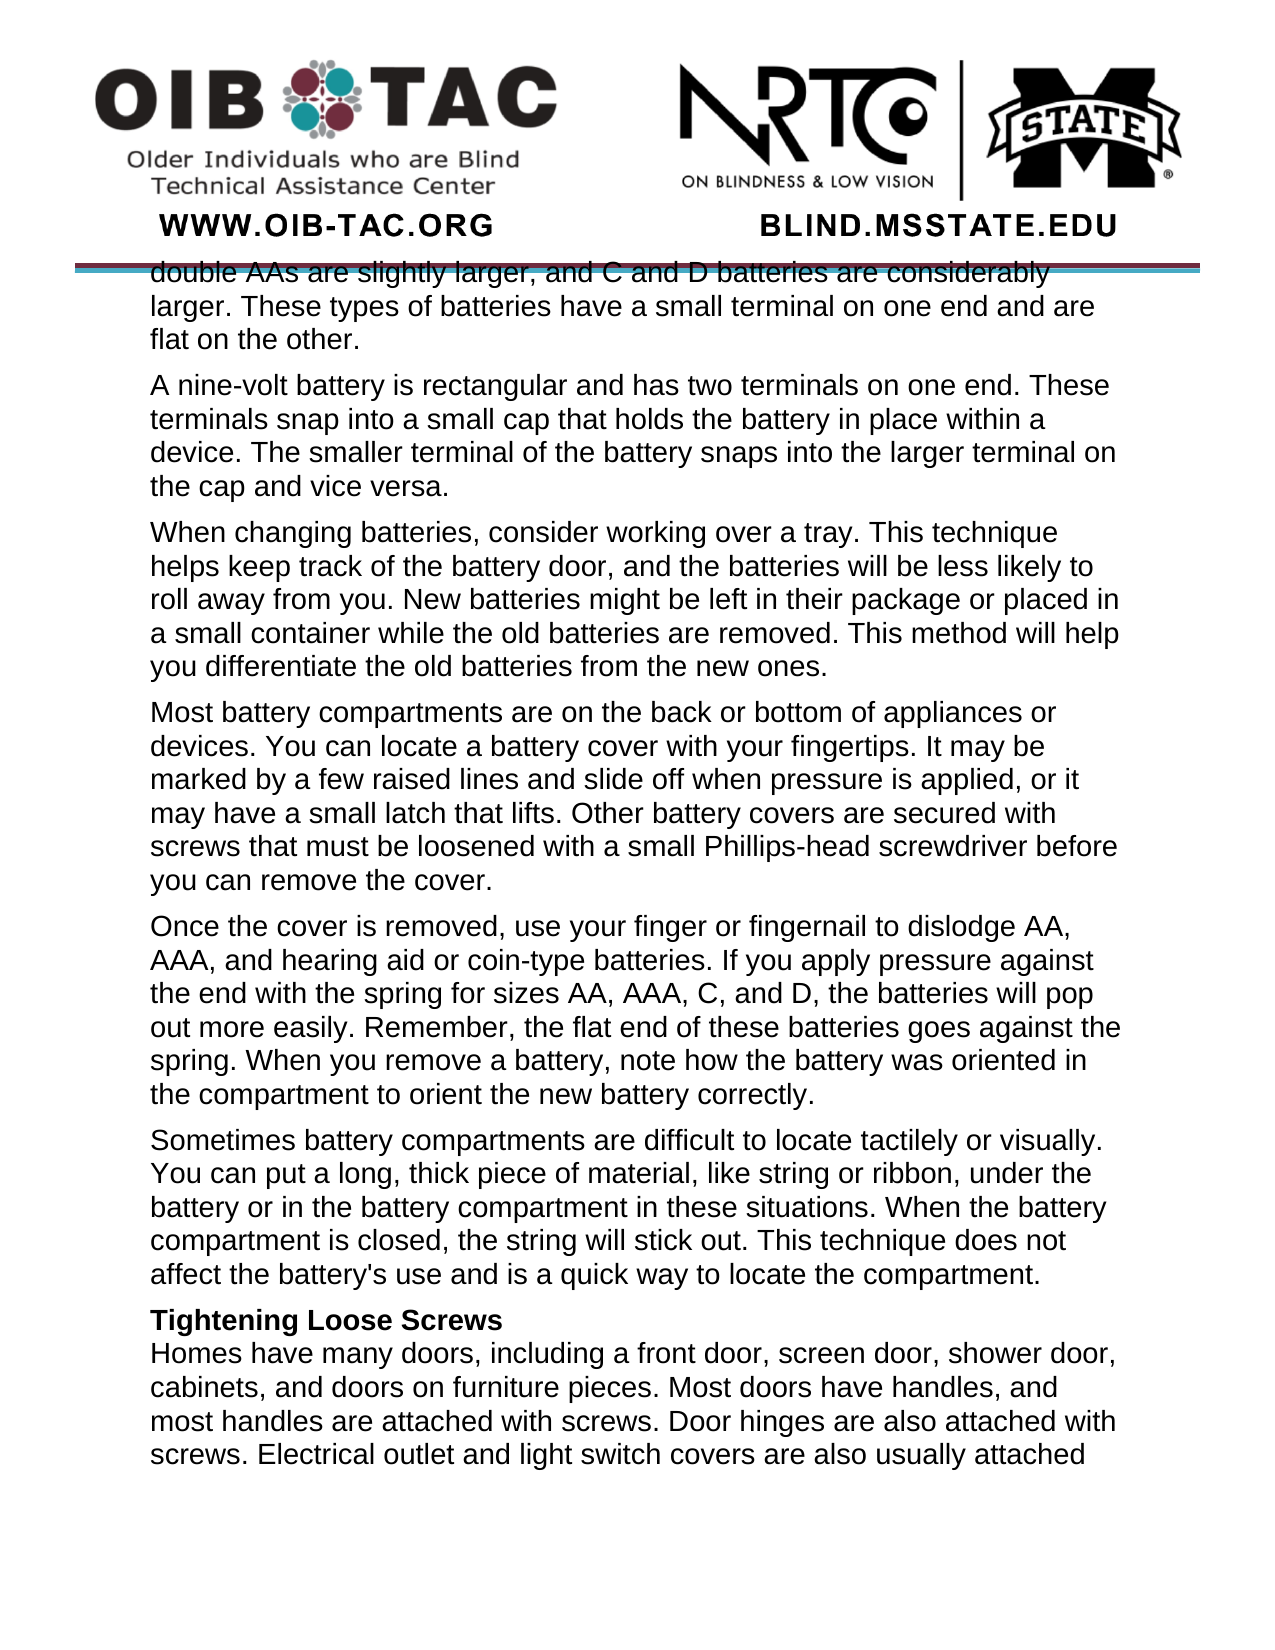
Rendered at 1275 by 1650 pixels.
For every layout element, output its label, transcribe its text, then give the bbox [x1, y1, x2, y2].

text Sometimes battery compartments are difficult to locate tactilely or visually. You can put a long, thick piece of material, like string or ribbon, under the battery or in the battery compartment in these situations. When the battery compartment is closed, the string will stick out. This technique does not affect the battery's use and is a quick way to locate the compartment. [150, 1123, 1125, 1290]
text A nine-volt battery is rectangular and has two terminals on one end. These terminals snap into a small cap that holds the battery in place within a device. The smaller terminal of the battery snaps into the larger terminal on the cap and vice versa. [150, 368, 1125, 502]
text When changing batteries, consider working over a tray. This technique helps keep track of the battery door, and the batteries will be less likely to roll away from you. New batteries might be left in their package or placed in a small container while the old batteries are removed. This method will help you differentiate the old batteries from the new ones. [150, 515, 1125, 683]
text Once the cover is removed, use your finger or fingernail to dislodge AA, AAA, and hearing aid or coin-type batteries. If you apply pressure against the end with the spring for sizes AA, AAA, C, and D, the batteries will pop out more easily. Remember, the flat end of these batteries goes against the spring. When you remove a battery, note how the battery was oriented in the compartment to orient the new battery correctly. [150, 909, 1125, 1110]
subtitle Tightening Loose Screws [150, 1303, 1125, 1336]
picture [61, 48, 1209, 251]
text Most battery compartments are on the back or bottom of appliances or devices. You can locate a battery cover with your fingertips. It may be marked by a few raised lines and slide off when pressure is applied, or it may have a small latch that lifts. Other battery covers are secured with screws that must be loosened with a small Phillips-head screwdriver before you can remove the cover. [150, 695, 1125, 896]
